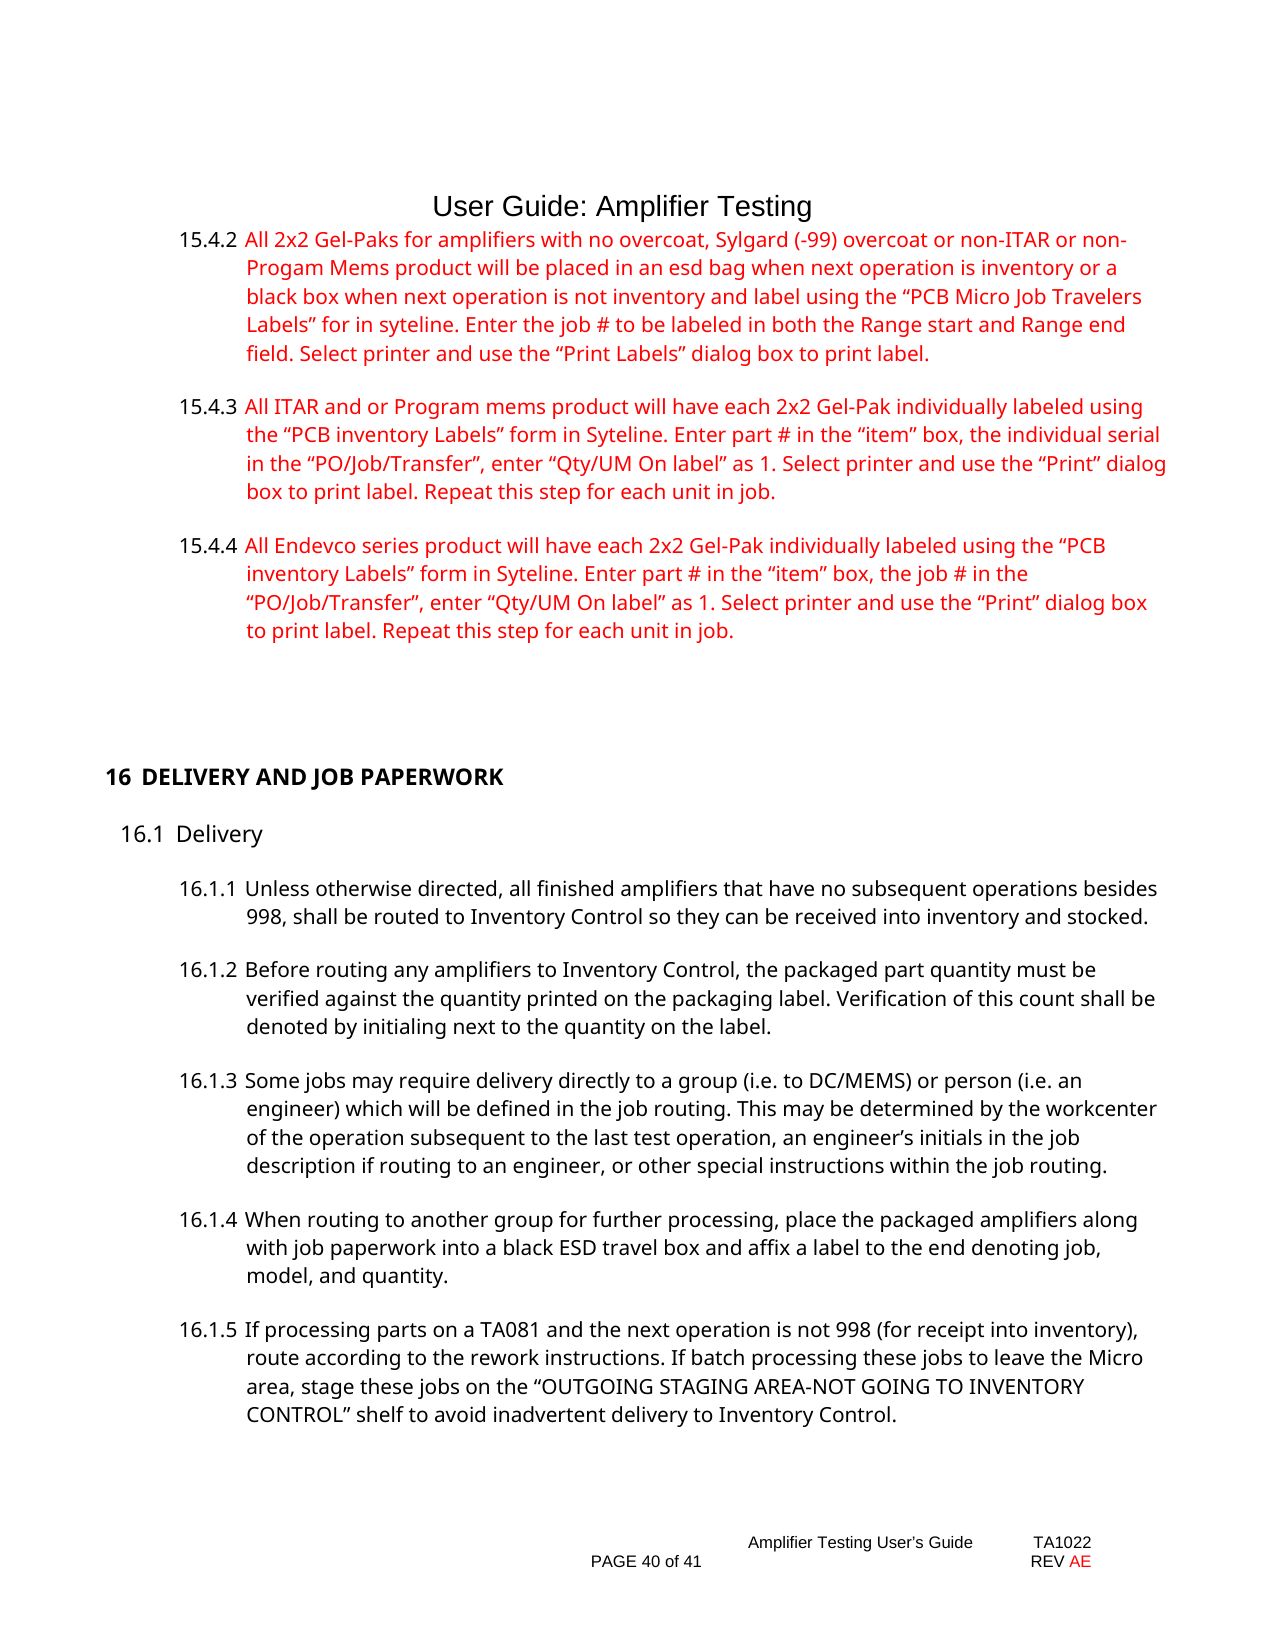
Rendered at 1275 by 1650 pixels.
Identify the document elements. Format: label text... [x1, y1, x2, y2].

subtitle All Endevco series product will have each 2x2 Gel-Pak individually labeled using the “PCB inventory Labels” form in Syteline. Enter part # in the “item” box, the job # in the “PO/Job/Transfer”, enter “Qty/UM On label” as 1. Select printer and use the “Print” dialog box to print label. Repeat this step for each unit in job. [178, 531, 1170, 645]
subtitle All 2x2 Gel-Paks for amplifiers with no overcoat, Sylgard (-99) overcoat or non-ITAR or non-Progam Mems product will be placed in an esd bag when next operation is inventory or a black box when next operation is not inventory and label using the “PCB Micro Job Travelers Labels” for in syteline. Enter the job # to be labeled in both the Range start and Range end field. Select printer and use the “Print Labels” dialog box to print label. [178, 225, 1170, 367]
subtitle Unless otherwise directed, all finished amplifiers that have no subsequent operations besides 998, shall be routed to Inventory Control so they can be received into inventory and stocked. [178, 874, 1170, 931]
subtitle All ITAR and or Program mems product will have each 2x2 Gel-Pak individually labeled using the “PCB inventory Labels” form in Syteline. Enter part # in the “item” box, the individual serial in the “PO/Job/Transfer”, enter “Qty/UM On label” as 1. Select printer and use the “Print” dialog box to print label. Repeat this step for each unit in job. [178, 392, 1170, 506]
subtitle If processing parts on a TA081 and the next operation is not 998 (for receipt into inventory), route according to the rework instructions. If batch processing these jobs to leave the Micro area, stage these jobs on the “OUTGOING STAGING AREA-NOT GOING TO INVENTORY CONTROL” shelf to avoid inadvertent delivery to Inventory Control. [178, 1315, 1170, 1429]
subtitle Delivery [120, 817, 1170, 849]
subtitle DELIVERY AND JOB PAPERWORK [105, 761, 1170, 792]
subtitle When routing to another group for further processing, place the packaged amplifiers along with job paperwork into a black ESD travel box and affix a label to the end denoting job, model, and quantity. [178, 1205, 1170, 1290]
subtitle Some jobs may require delivery directly to a group (i.e. to DC/MEMS) or person (i.e. an engineer) which will be defined in the job routing. This may be determined by the workcenter of the operation subsequent to the last test operation, an engineer’s initials in the job description if routing to an engineer, or other special instructions within the job routing. [178, 1066, 1170, 1180]
subtitle Before routing any amplifiers to Inventory Control, the packaged part quantity must be verified against the quantity printed on the packaging label. Verification of this count shall be denoted by initialing next to the quantity on the label. [178, 956, 1170, 1041]
